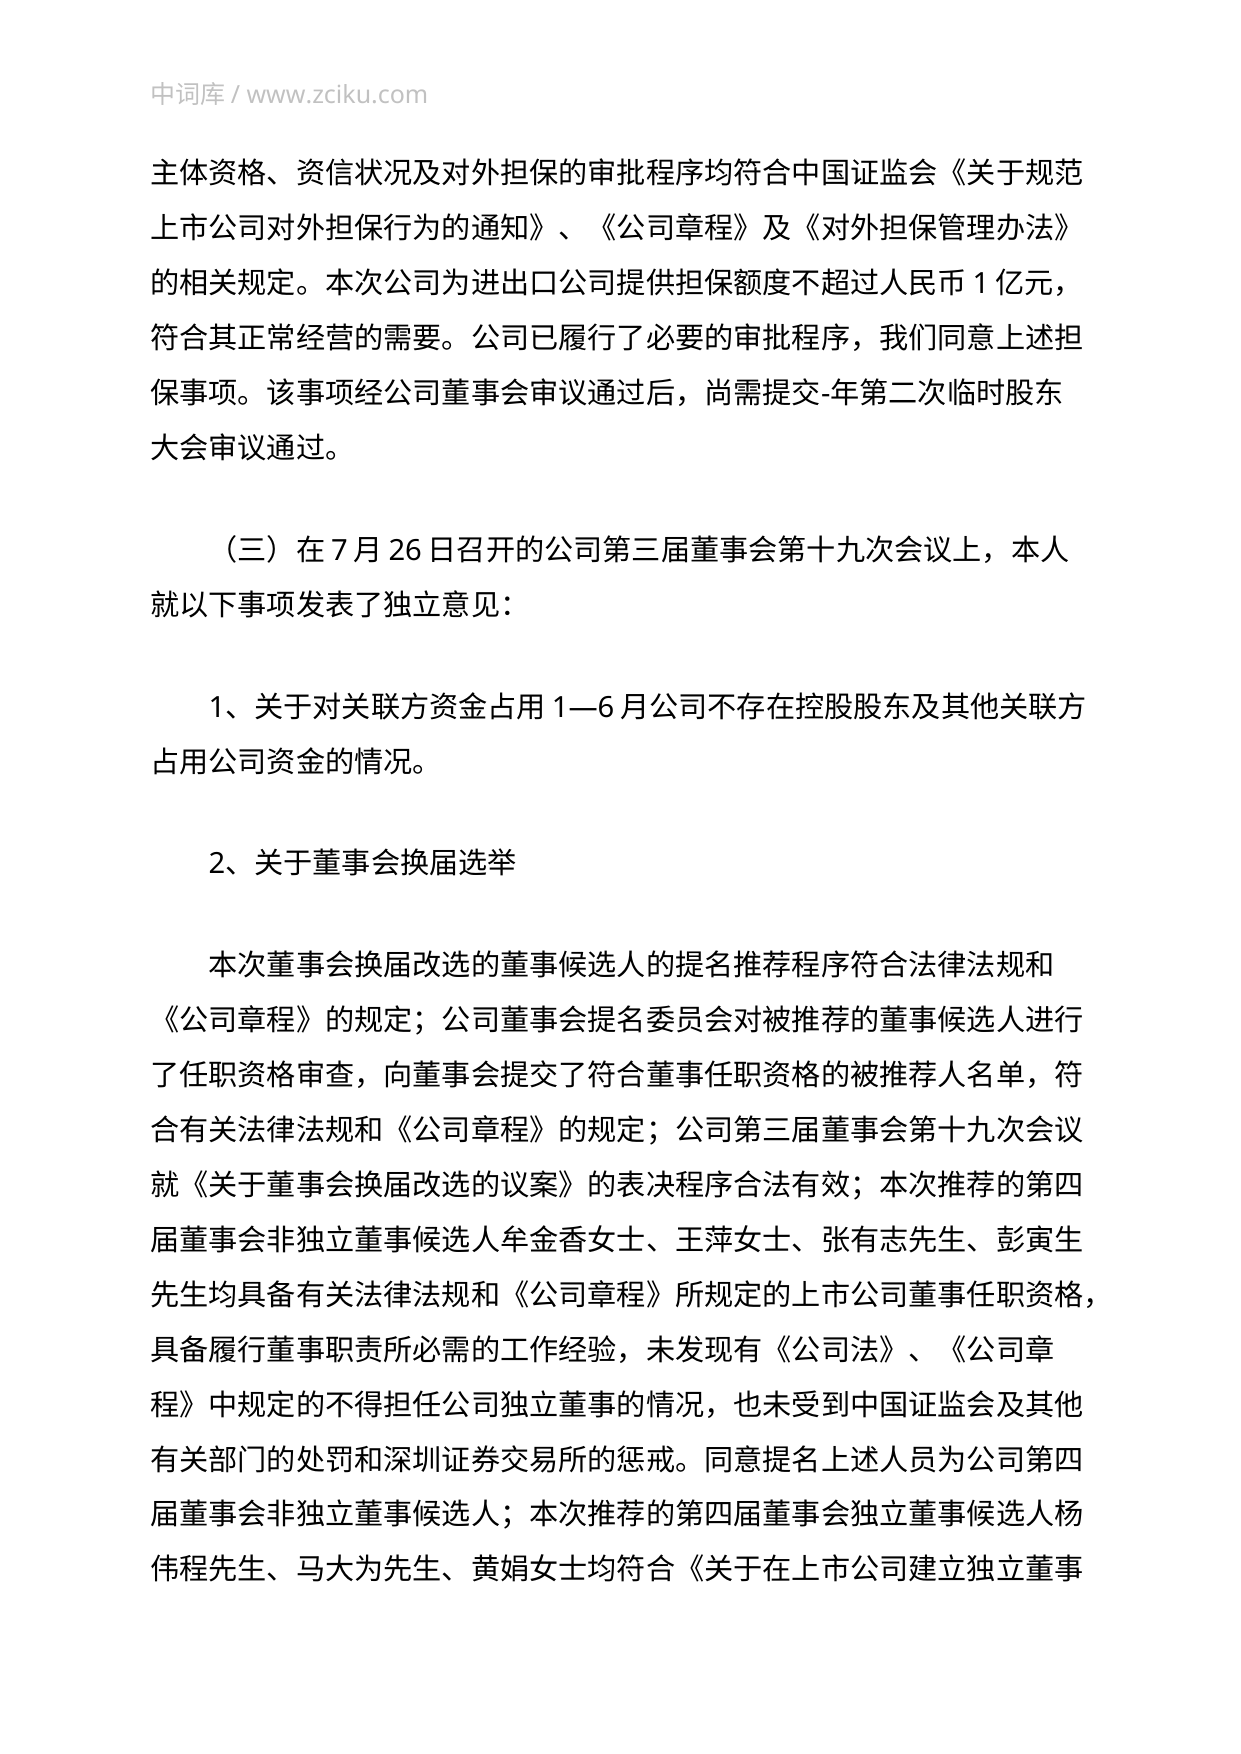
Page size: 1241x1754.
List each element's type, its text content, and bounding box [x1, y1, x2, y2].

text 2、关于董事会换届选举 [150, 840, 1090, 882]
text （三）在7月26日召开的公司第三届董事会第十九次会议上，本人就以下事项发表了独立意见： [150, 526, 1090, 624]
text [150, 150, 1090, 467]
text 1、关于对关联方资金占用1—6月公司不存在控股股东及其他关联方占用公司资金的情况。 [150, 683, 1090, 781]
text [150, 942, 1090, 1588]
